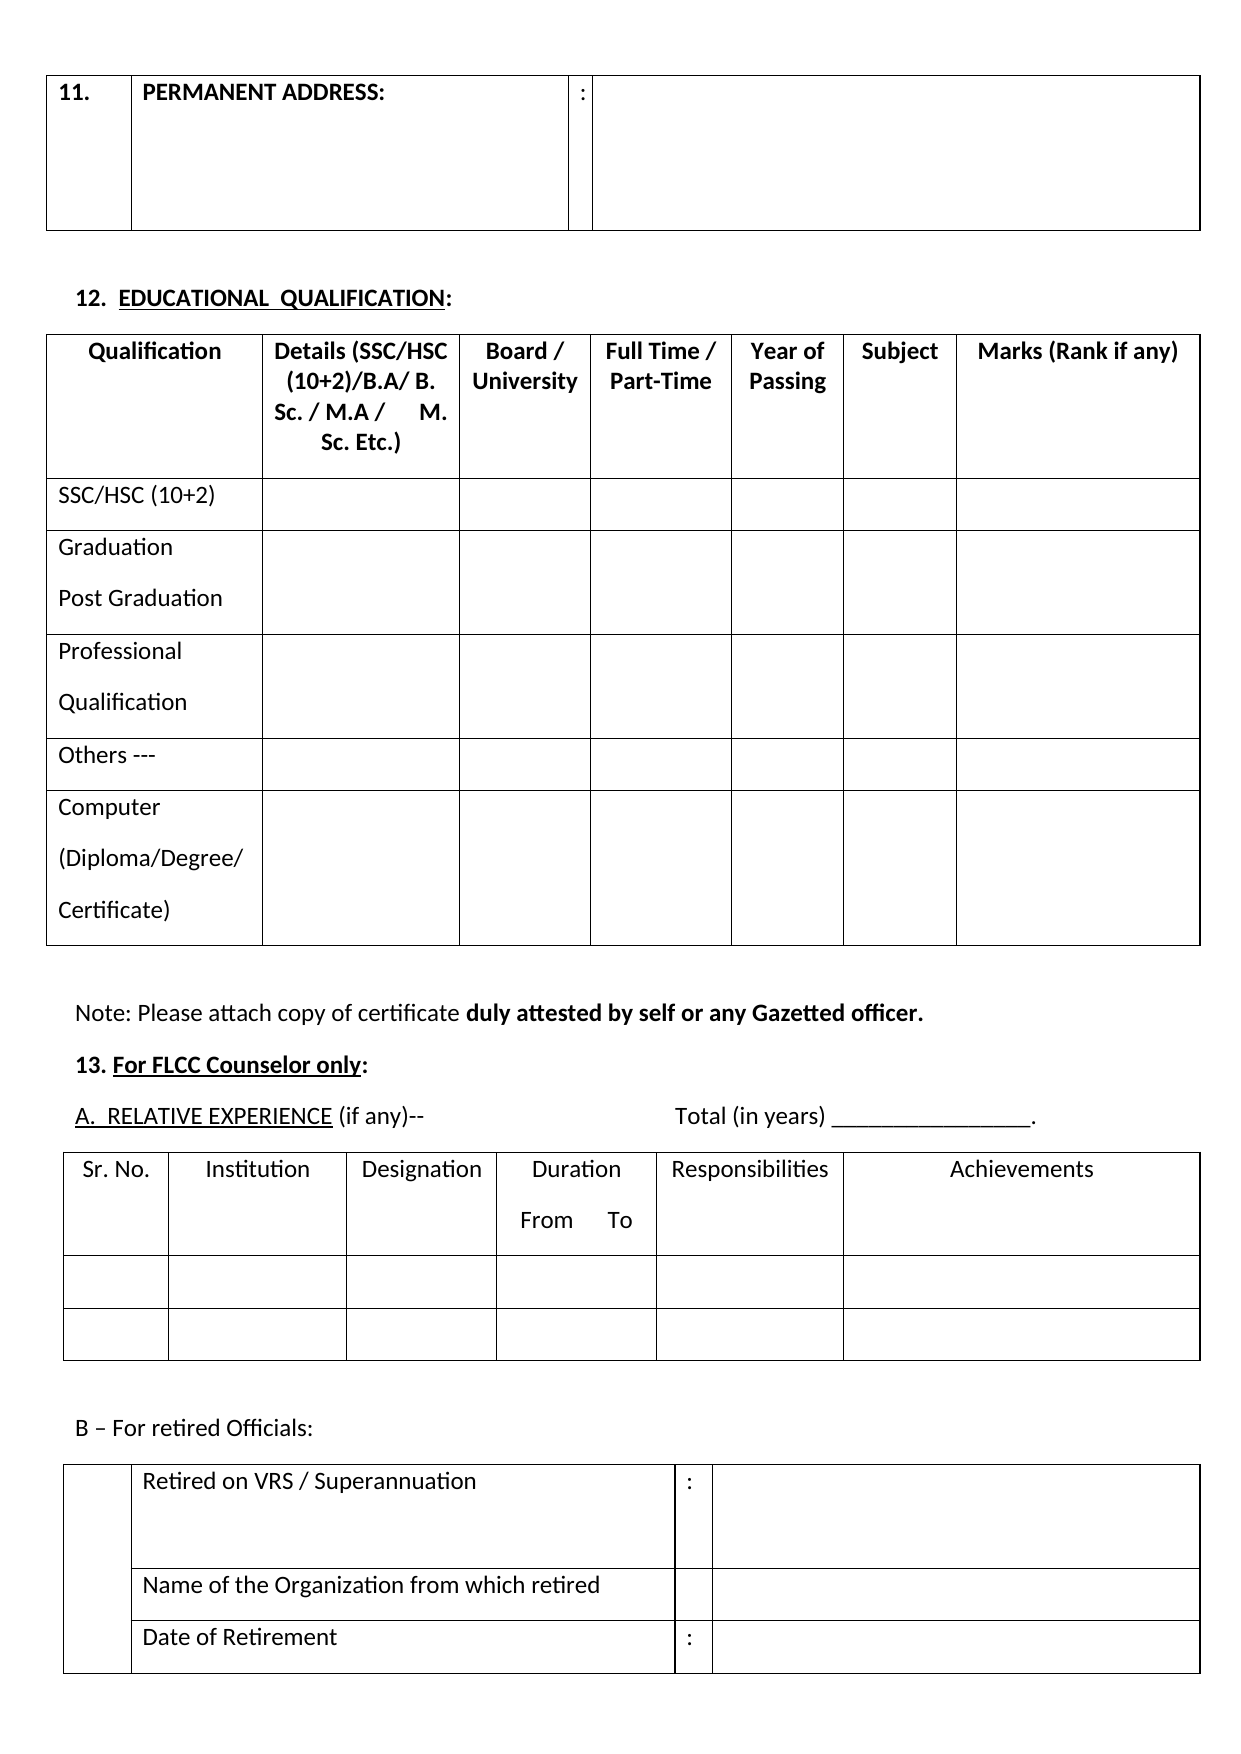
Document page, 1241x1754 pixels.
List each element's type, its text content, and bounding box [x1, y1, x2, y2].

table_cell [957, 531, 1199, 634]
table_header Qualification [47, 335, 262, 478]
table_cell [64, 1309, 168, 1360]
text B – For retired Officials: [75, 1413, 1165, 1443]
table_cell Date of Retirement [132, 1621, 674, 1672]
table_cell [957, 479, 1199, 530]
table_cell [844, 531, 956, 634]
table_cell [732, 635, 843, 738]
table_cell [844, 635, 956, 738]
table_header [64, 1465, 131, 1672]
table_cell [497, 1256, 656, 1308]
table_cell [64, 1256, 168, 1308]
table_cell [591, 635, 731, 738]
table_header Details (SSC/HSC (10+2)/B.A/ B. Sc. / M.A / M. Sc. Etc.) [263, 335, 459, 478]
table_cell [844, 739, 956, 790]
table_cell [844, 479, 956, 530]
table_header Designation [347, 1153, 496, 1255]
table_cell 11. [47, 76, 131, 230]
table_cell [347, 1309, 496, 1360]
table_cell [732, 791, 843, 945]
table_cell [460, 739, 590, 790]
table_cell [713, 1621, 1199, 1672]
table_header Duration From To [497, 1153, 656, 1255]
table_cell [263, 739, 459, 790]
table_cell [591, 531, 731, 634]
table_cell [676, 1569, 712, 1620]
table_cell [844, 791, 956, 945]
table_header : [676, 1465, 712, 1568]
table_cell [844, 1256, 1199, 1308]
table_cell [347, 1256, 496, 1308]
table_cell [169, 1309, 346, 1360]
table_cell Name of the Organization from which retired [132, 1569, 674, 1620]
table_cell SSC/HSC (10+2) [47, 479, 262, 530]
table_cell [957, 791, 1199, 945]
table_cell [591, 791, 731, 945]
text 12. EDUCATIONAL QUALIFICATION: [75, 282, 1165, 313]
table_cell [263, 479, 459, 530]
table_header Responsibilities [657, 1153, 843, 1255]
table_cell [169, 1256, 346, 1308]
table_header Achievements [844, 1153, 1199, 1255]
table_cell [263, 531, 459, 634]
table_cell PERMANENT ADDRESS: [132, 76, 568, 230]
table_cell [497, 1309, 656, 1360]
table_cell : [569, 76, 592, 230]
text A. RELATIVE EXPERIENCE (if any)-- Total (in years) ________________. [75, 1100, 1165, 1131]
table_header Full Time / Part-Time [591, 335, 731, 478]
table_cell [732, 479, 843, 530]
table_cell [957, 739, 1199, 790]
table_cell [263, 635, 459, 738]
table_cell Others --- [47, 739, 262, 790]
text 13. For FLCC Counselor only: [75, 1049, 1165, 1079]
table_cell [732, 739, 843, 790]
table_header Retired on VRS / Superannuation [132, 1465, 674, 1568]
table_cell : [676, 1621, 712, 1672]
table_header Subject [844, 335, 956, 478]
table_cell [957, 635, 1199, 738]
table_header Sr. No. [64, 1153, 168, 1255]
table_header Institution [169, 1153, 346, 1255]
table_cell [460, 635, 590, 738]
table_cell [591, 739, 731, 790]
table_cell Computer (Diploma/Degree/ Certificate) [47, 791, 262, 945]
table_header Board / University [460, 335, 590, 478]
table_cell [732, 531, 843, 634]
table_cell [460, 791, 590, 945]
table_cell [460, 531, 590, 634]
table_cell [657, 1256, 843, 1308]
table_cell [657, 1309, 843, 1360]
table_cell Professional Qualification [47, 635, 262, 738]
table_header Marks (Rank if any) [957, 335, 1199, 478]
table_header [713, 1465, 1199, 1568]
table_cell [593, 76, 1199, 230]
table_cell [263, 791, 459, 945]
table_cell [844, 1309, 1199, 1360]
table_cell [460, 479, 590, 530]
table_cell Graduation Post Graduation [47, 531, 262, 634]
table_header Year of Passing [732, 335, 843, 478]
table_cell [713, 1569, 1199, 1620]
table_cell [591, 479, 731, 530]
text Note: Please attach copy of certificate duly attested by self or any Gazetted officer. [75, 998, 1165, 1028]
